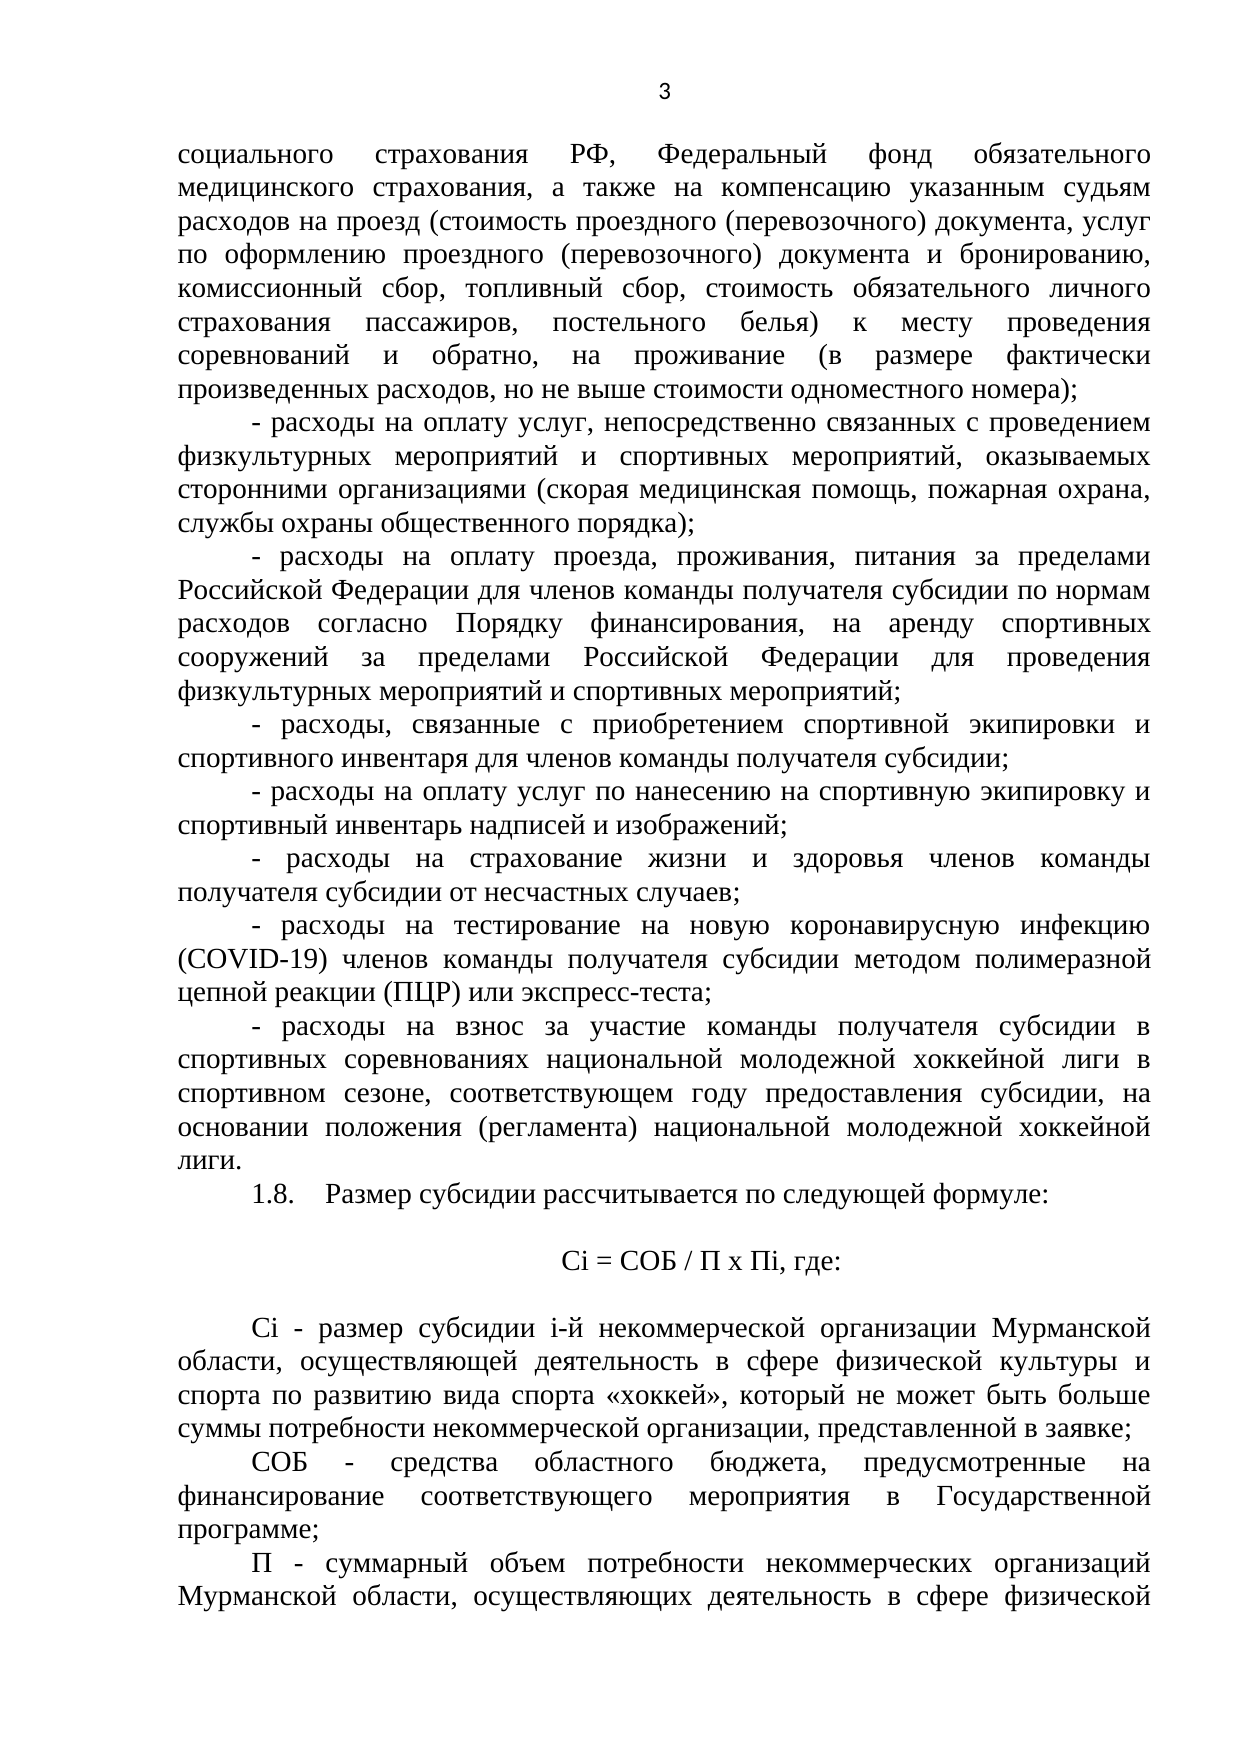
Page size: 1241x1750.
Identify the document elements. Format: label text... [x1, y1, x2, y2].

text - расходы на оплату услуг, непосредственно связанных с проведением физкультурных мероприятий и спортивных мероприятий, оказываемых сторонними организациями (скорая медицинская помощь, пожарная охрана, службы охраны общественного порядка); [177, 404, 1152, 538]
text - расходы на страхование жизни и здоровья членов команды получателя субсидии от несчастных случаев; [177, 840, 1152, 907]
list Размер субсидии рассчитывается по следующей формуле: [251, 1176, 1152, 1209]
text Ci = COБ / П х Пi, где: [177, 1243, 1152, 1276]
text - расходы на оплату услуг по нанесению на спортивную экипировку и спортивный инвентарь надписей и изображений; [177, 773, 1152, 840]
text - расходы на оплату проезда, проживания, питания за пределами Российской Федерации для членов команды получателя субсидии по нормам расходов согласно Порядку финансирования, на аренду спортивных сооружений за пределами Российской Федерации для проведения физкультурных мероприятий и спортивных мероприятий; [177, 538, 1152, 706]
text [177, 136, 1152, 404]
text - расходы на взнос за участие команды получателя субсидии в спортивных соревнованиях национальной молодежной хоккейной лиги в спортивном сезоне, соответствующем году предоставления субсидии, на основании положения (регламента) национальной молодежной хоккейной лиги. [177, 1008, 1152, 1176]
text СОБ - средства областного бюджета, предусмотренные на финансирование соответствующего мероприятия в Государственной программе; [177, 1444, 1152, 1545]
text - расходы, связанные с приобретением спортивной экипировки и спортивного инвентаря для членов команды получателя субсидии; [177, 706, 1152, 773]
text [177, 1545, 1152, 1612]
text Ci - размер субсидии i-й некоммерческой организации Мурманской области, осуществляющей деятельность в сфере физической культуры и спорта по развитию вида спорта «хоккей», который не может быть больше суммы потребности некоммерческой организации, представленной в заявке; [177, 1310, 1152, 1444]
text - расходы на тестирование на новую коронавирусную инфекцию (COVID-19) членов команды получателя субсидии методом полимеразной цепной реакции (ПЦР) или экспресс-теста; [177, 907, 1152, 1008]
